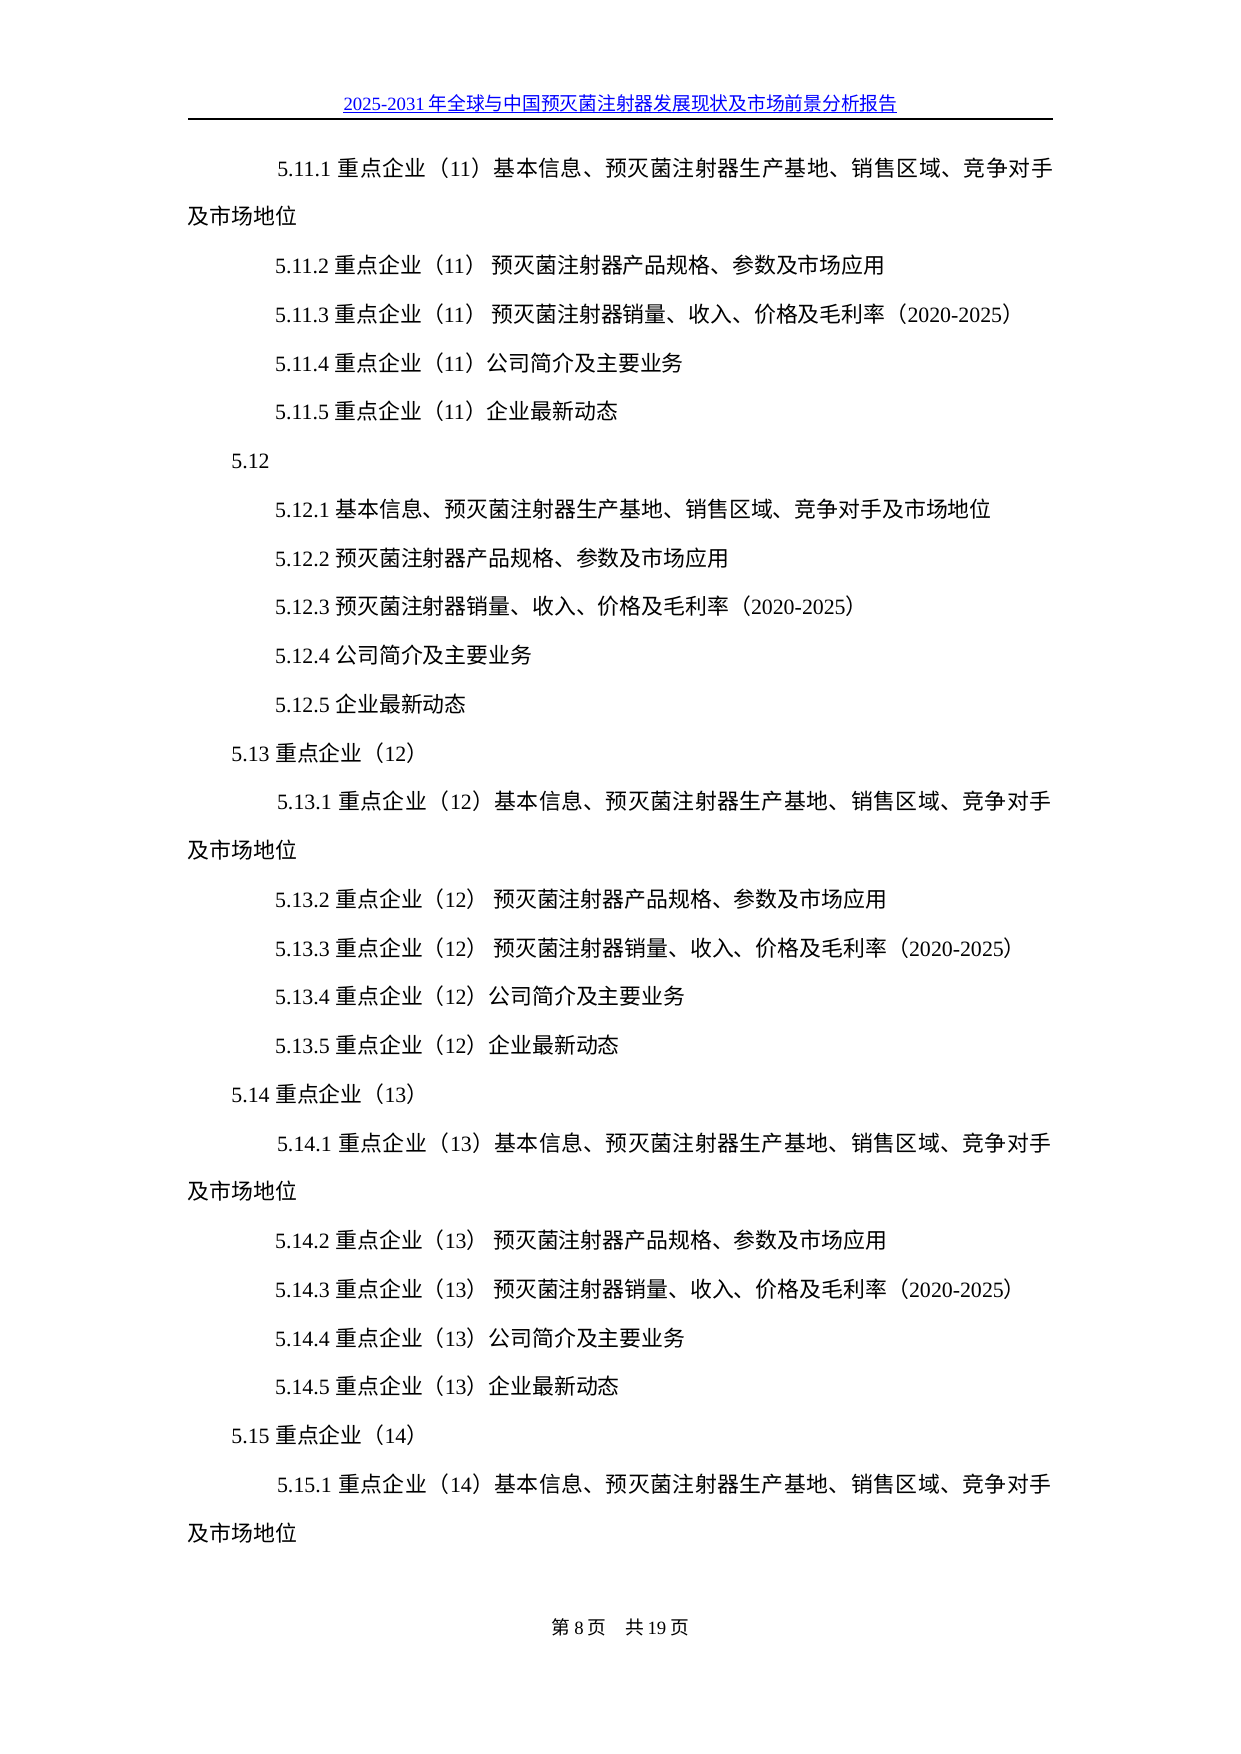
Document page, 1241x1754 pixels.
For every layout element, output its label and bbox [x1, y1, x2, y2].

text [187, 150, 1053, 1548]
